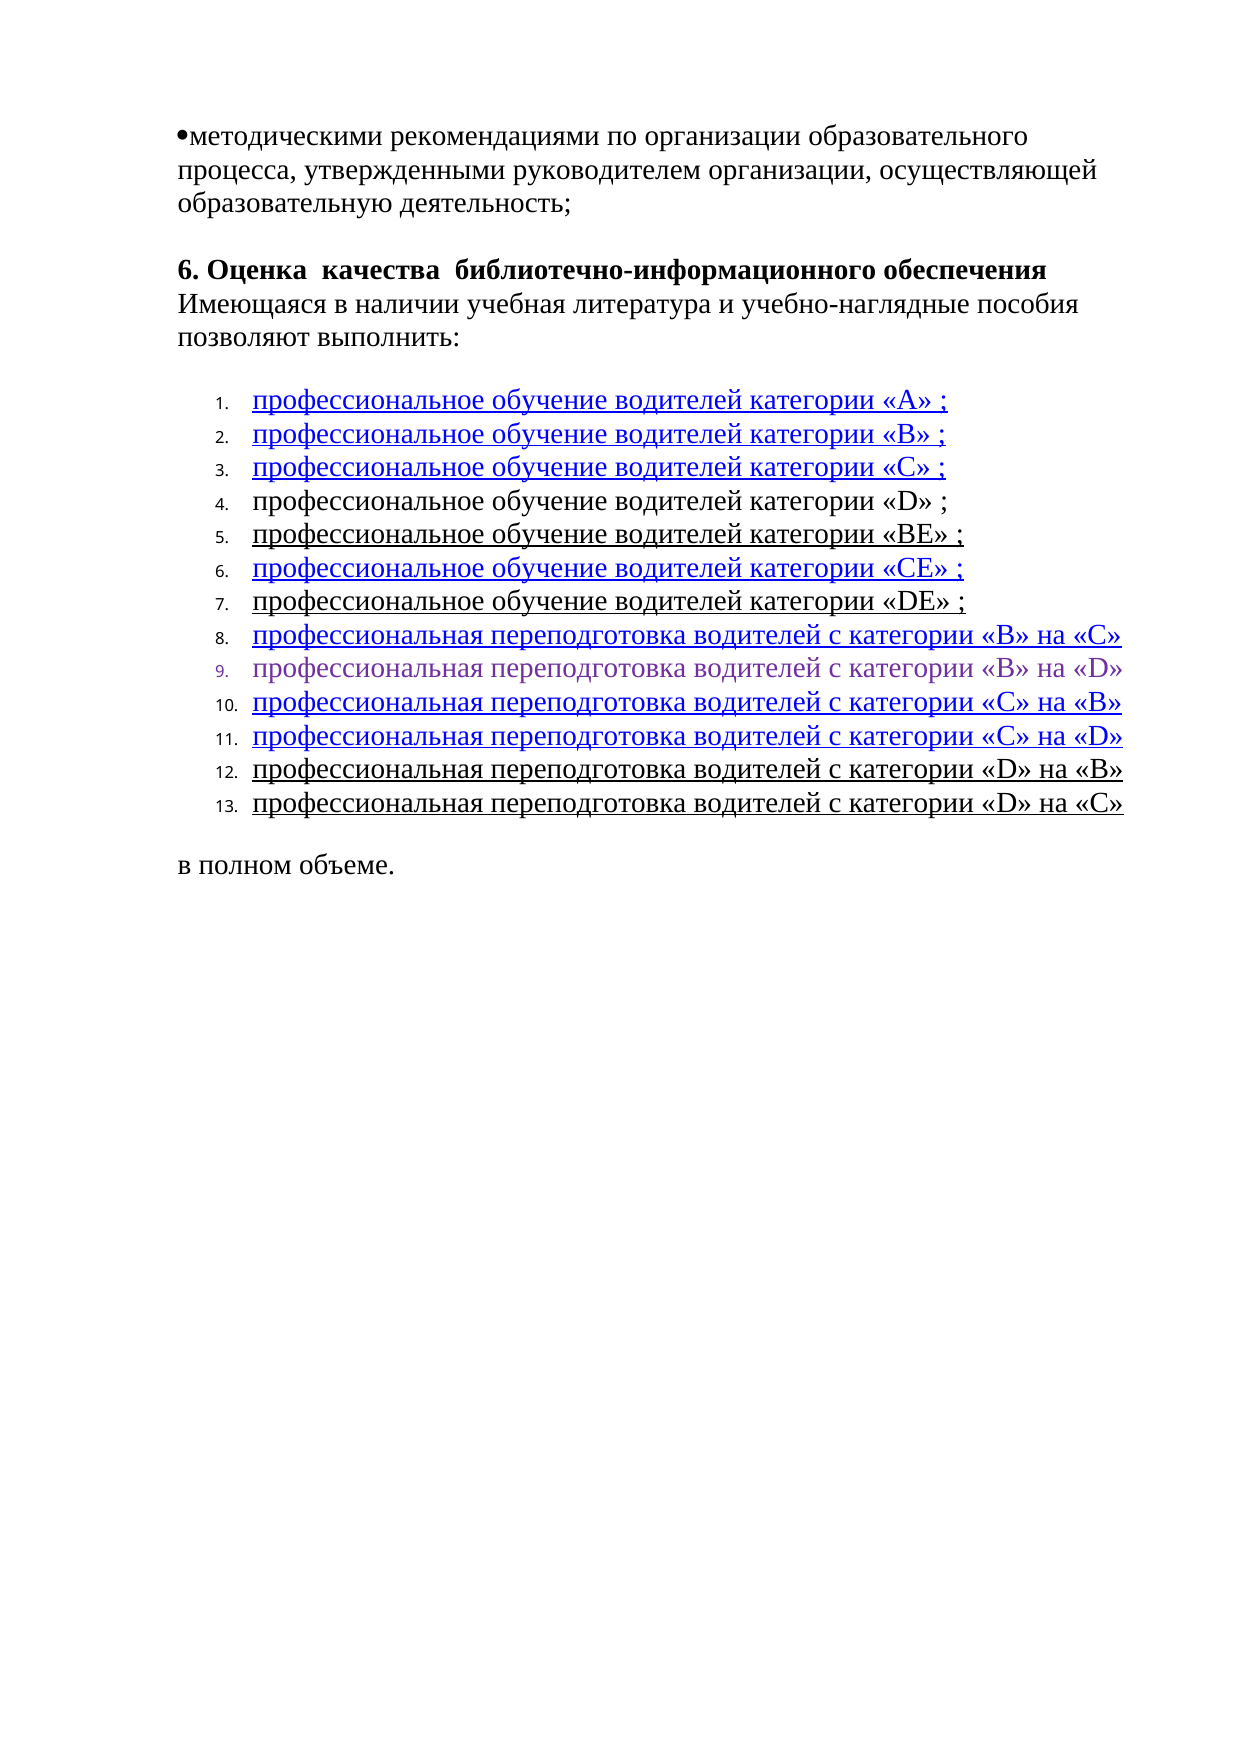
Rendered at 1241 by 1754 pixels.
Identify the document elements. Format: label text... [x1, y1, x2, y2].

list профессиональная переподготовка водителей с категории «D» на «С» [215, 785, 1152, 818]
list профессиональное обучение водителей категории «А» ; [215, 382, 1152, 416]
list профессиональная переподготовка водителей с категории «В» на «D» [215, 651, 1152, 684]
list профессиональная переподготовка водителей с категории «C» на «B» [215, 684, 1152, 718]
text методическими рекомендациями по организации образовательного процесса, утвержденными руководителем организации, осуществляющей образовательную деятельность; [177, 118, 1152, 219]
list профессиональная переподготовка водителей с категории «D» на «B» [215, 751, 1152, 785]
text Имеющаяся в наличии учебная литература и учебно-наглядные пособия позволяют выполнить: [177, 286, 1152, 353]
list профессиональное обучение водителей категории «С» ; [215, 449, 1152, 483]
list профессиональное обучение водителей категории «D» ; [215, 483, 1152, 516]
text 6. Оценка качества библиотечно-информационного обеспечения [177, 252, 1152, 286]
text в полном объеме. [177, 847, 1152, 881]
list профессиональное обучение водителей категории «СЕ» ; [215, 550, 1152, 583]
list профессиональное обучение водителей категории «DЕ» ; [215, 583, 1152, 617]
list профессиональное обучение водителей категории «ВЕ» ; [215, 516, 1152, 550]
list профессиональная переподготовка водителей с категории «C» на «D» [215, 718, 1152, 751]
list профессиональная переподготовка водителей с категории «В» на «С» [215, 617, 1152, 651]
list профессиональное обучение водителей категории «В» ; [215, 416, 1152, 449]
